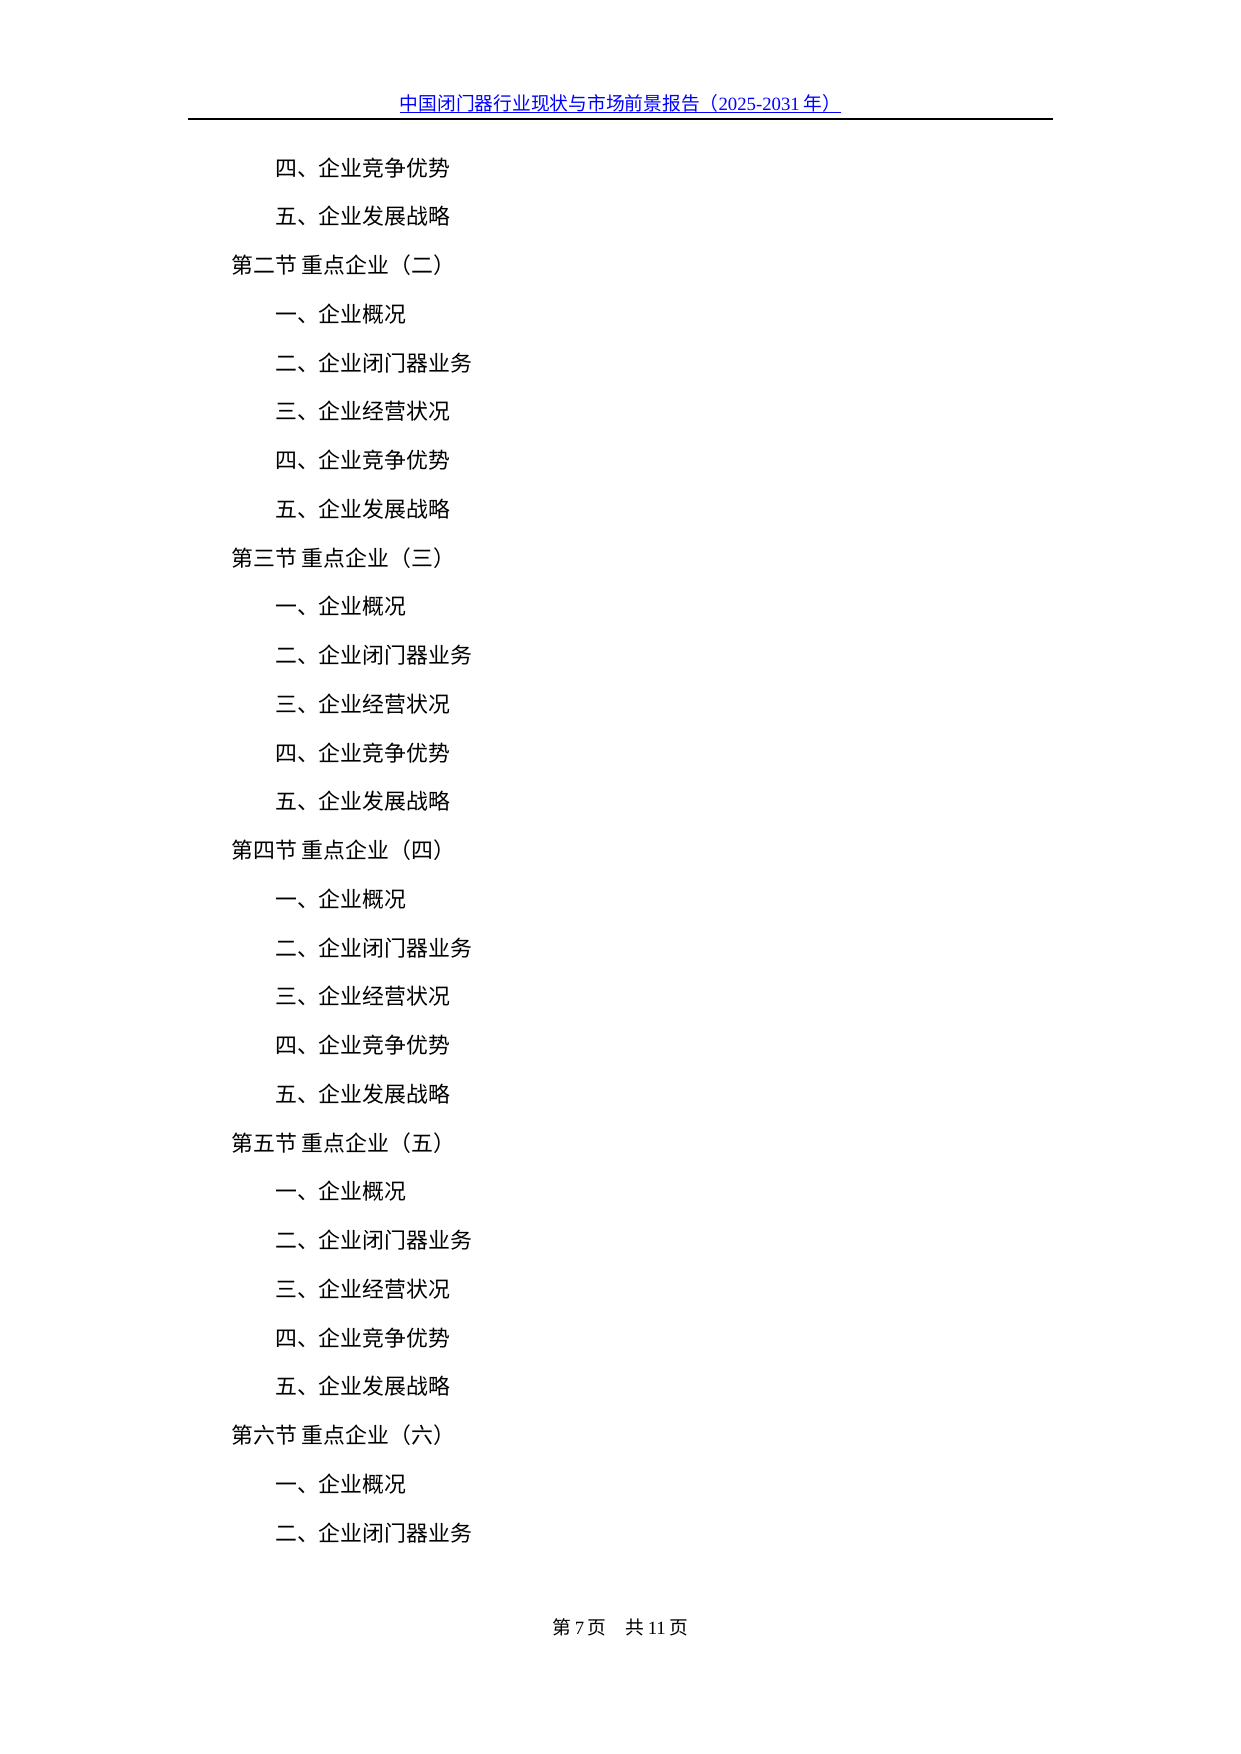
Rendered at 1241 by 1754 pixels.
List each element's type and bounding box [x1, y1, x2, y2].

text [187, 150, 1053, 1548]
